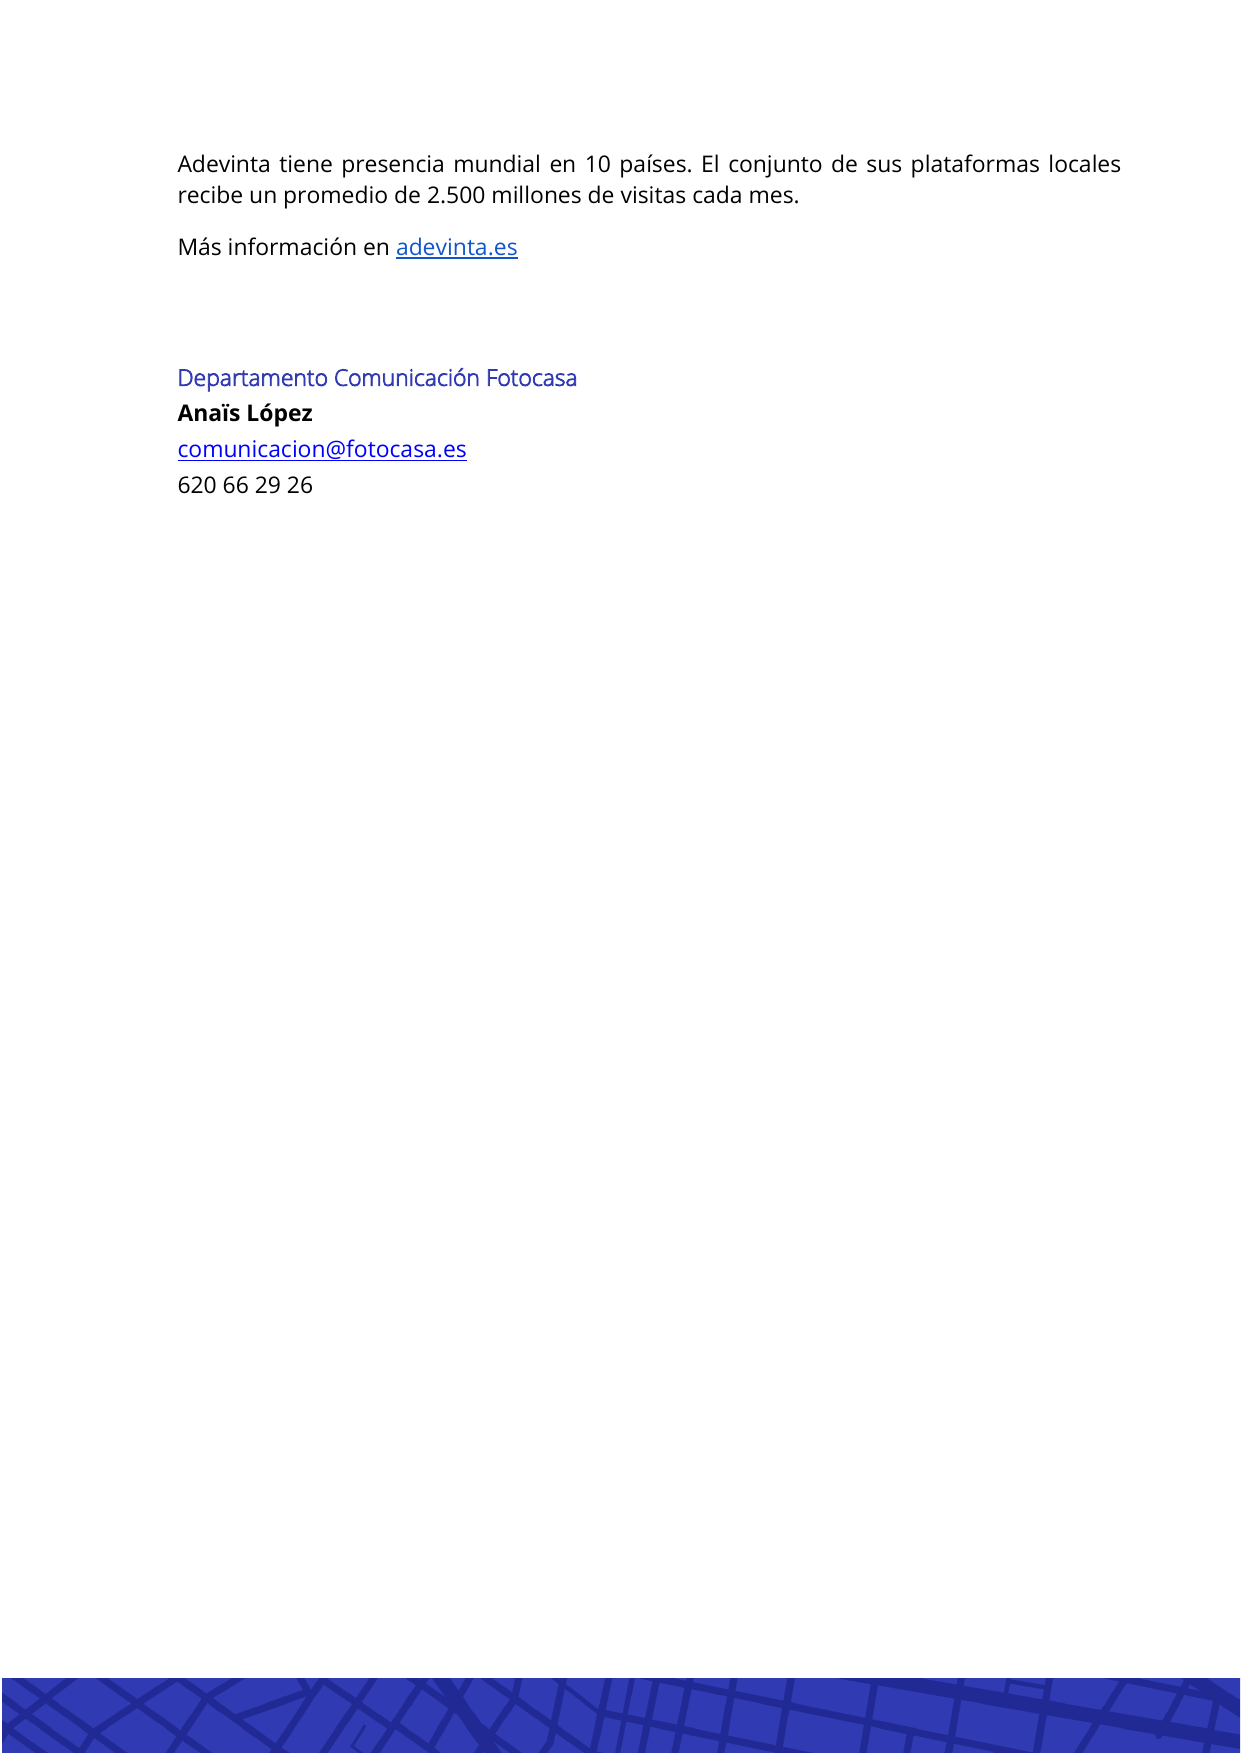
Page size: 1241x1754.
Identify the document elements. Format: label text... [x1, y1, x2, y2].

text Anaïs López [177, 397, 1123, 428]
picture [2, 1678, 1241, 1753]
text comunicacion@fotocasa.es [177, 433, 1123, 464]
text Departamento Comunicación Fotocasa [177, 361, 1123, 393]
text Más información en adevinta.es [177, 231, 1123, 262]
text Adevinta tiene presencia mundial en 10 países. El conjunto de sus plataformas locales recibe un promedio de 2.500 millones de visitas cada mes. [177, 148, 1123, 210]
text 620 66 29 26 [177, 469, 1123, 500]
